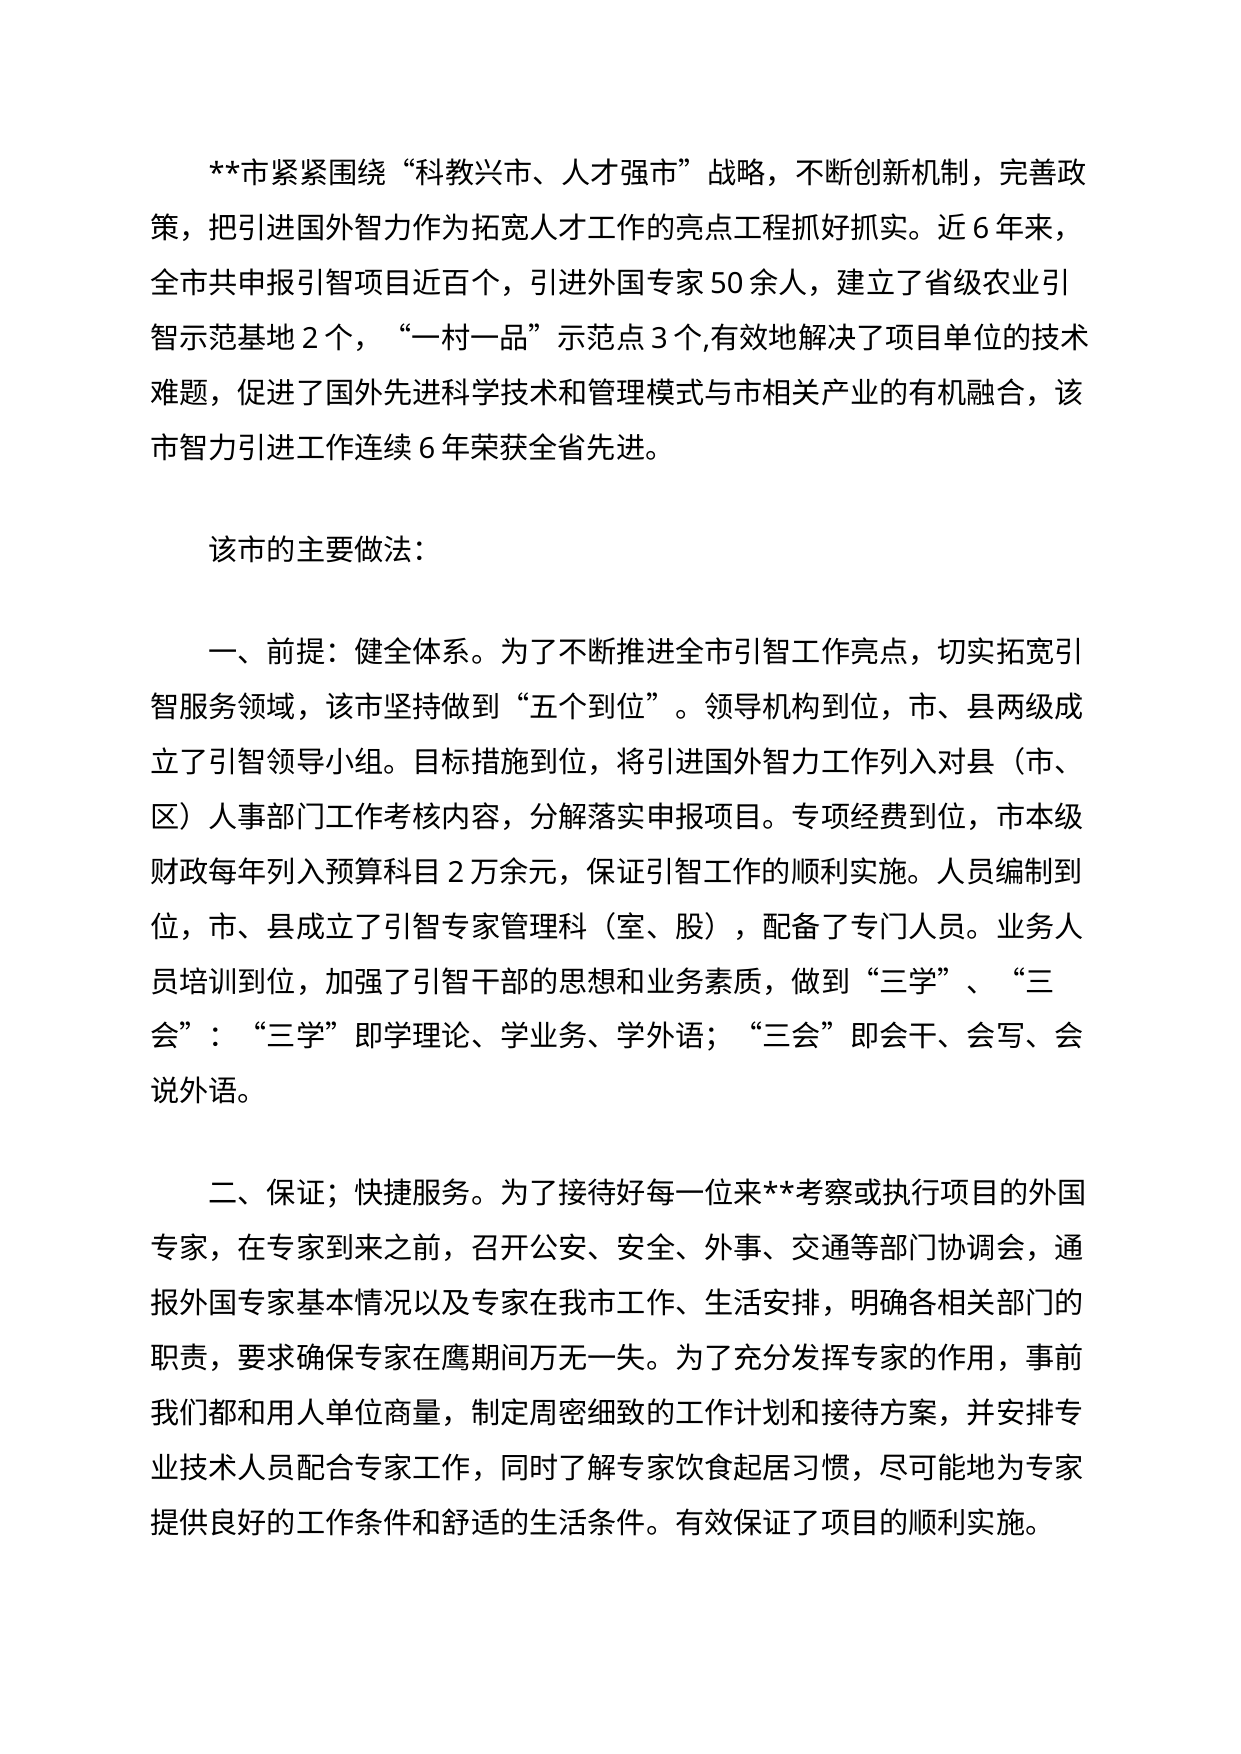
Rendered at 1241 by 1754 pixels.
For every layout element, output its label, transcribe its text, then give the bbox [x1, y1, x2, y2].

text 二、保证；快捷服务。为了接待好每一位来**考察或执行项目的外国专家，在专家到来之前，召开公安、安全、外事、交通等部门协调会，通报外国专家基本情况以及专家在我市工作、生活安排，明确各相关部门的职责，要求确保专家在鹰期间万无一失。为了充分发挥专家的作用，事前我们都和用人单位商量，制定周密细致的工作计划和接待方案，并安排专业技术人员配合专家工作，同时了解专家饮食起居习惯，尽可能地为专家提供良好的工作条件和舒适的生活条件。有效保证了项目的顺利实施。 [150, 1170, 1090, 1541]
text 该市的主要做法： [150, 527, 1090, 569]
text **市紧紧围绕“科教兴市、人才强市”战略，不断创新机制，完善政策，把引进国外智力作为拓宽人才工作的亮点工程抓好抓实。近6年来，全市共申报引智项目近百个，引进外国专家50余人，建立了省级农业引智示范基地2个，“一村一品”示范点3个,有效地解决了项目单位的技术难题，促进了国外先进科学技术和管理模式与市相关产业的有机融合，该市智力引进工作连续6年荣获全省先进。 [150, 150, 1090, 467]
text 一、前提：健全体系。为了不断推进全市引智工作亮点，切实拓宽引智服务领域，该市坚持做到“五个到位”。领导机构到位，市、县两级成立了引智领导小组。目标措施到位，将引进国外智力工作列入对县（市、区）人事部门工作考核内容，分解落实申报项目。专项经费到位，市本级财政每年列入预算科目2万余元，保证引智工作的顺利实施。人员编制到位，市、县成立了引智专家管理科（室、股），配备了专门人员。业务人员培训到位，加强了引智干部的思想和业务素质，做到“三学”、“三会”：“三学”即学理论、学业务、学外语；“三会”即会干、会写、会说外语。 [150, 629, 1090, 1110]
